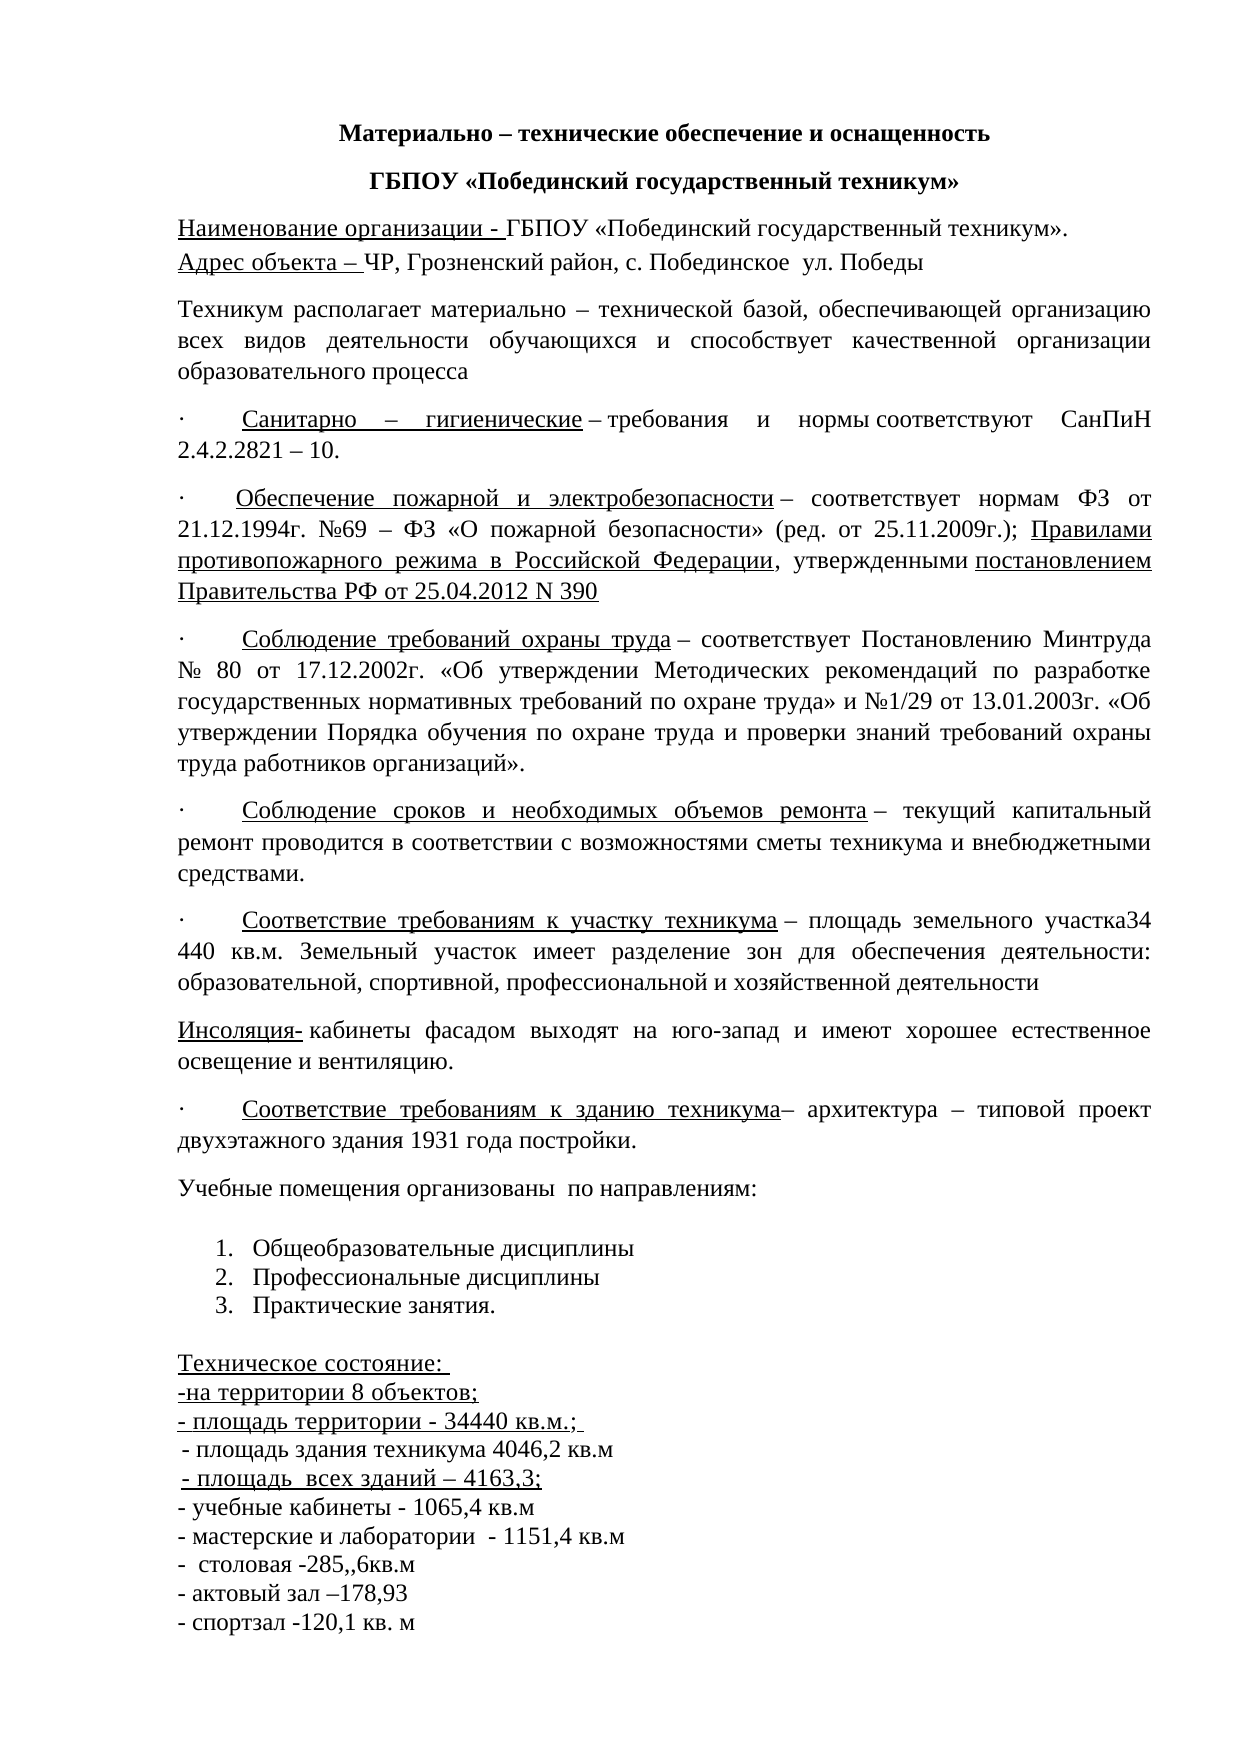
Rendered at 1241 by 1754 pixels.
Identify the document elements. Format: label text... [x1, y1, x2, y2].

text · Соответствие требованиям к участку техникума – площадь земельного участка34 440 кв.м. Земельный участок имеет разделение зон для обеспечения деятельности: образовательной, спортивной, профессиональной и хозяйственной деятельности [177, 905, 1152, 996]
text - площадь здания техникума 4046,2 кв.м [181, 1493, 1152, 1522]
text Инсоляция- кабинеты фасадом выходят на юго-запад и имеют хорошее естественное освещение и вентиляцию. [177, 1015, 1152, 1075]
text - площадь всех зданий – 4163,3; [181, 1522, 1152, 1550]
text Учебные помещения организованы по направлениям: [177, 1173, 1152, 1201]
text Адрес объекта – ЧР, Грозненский район, с. Побединское ул. Победы [177, 247, 1152, 275]
text ГБПОУ «Побединский государственный техникум» [177, 166, 1152, 194]
text · Обеспечение пожарной и электробезопасности – соответствует нормам ФЗ от 21.12.1994г. №69 – ФЗ «О пожарной безопасности» (ред. от 25.11.2009г.); Правилами противопожарного режима в Российской Федерации, утвержденными постановлением Правительства РФ от 25.04.2012 N 390 [177, 483, 1152, 605]
text · Соблюдение сроков и необходимых объемов ремонта – текущий капитальный ремонт проводится в соответствии с возможностями сметы техникума и внебюджетными средствами. [177, 796, 1152, 886]
text - мастерские и лаборатории - 1151,4 кв.м [177, 1579, 1149, 1608]
text Материально – технические обеспечение и оснащенность [177, 118, 1152, 147]
text · Соответствие требованиям к зданию техникума– архитектура – типовой проект двухэтажного здания 1931 года постройки. [177, 1094, 1152, 1154]
text - площадь территории - 34440 кв.м.; [177, 1464, 1152, 1493]
list Общеобразовательные дисциплины [215, 1233, 1152, 1262]
text · Соблюдение требований охраны труда – соответствует Постановлению Минтруда № 80 от 17.12.2002г. «Об утверждении Методических рекомендаций по разработке государственных нормативных требований по охране труда» и №1/29 от 13.01.2003г. «Об утверждении Порядка обучения по охране труда и проверки знаний требований охраны труда работников организаций». [177, 624, 1152, 777]
text -на территории 8 объектов; [177, 1435, 1152, 1464]
text - учебные кабинеты - 1065,4 кв.м [177, 1550, 1149, 1579]
text Наименование организации - ГБПОУ «Побединский государственный техникум». [177, 213, 1145, 242]
text · Санитарно – гигиенические – требования и нормы соответствуют СанПиН 2.4.2.2821 – 10. [177, 404, 1152, 464]
text Техникум располагает материально – технической базой, обеспечивающей организацию всех видов деятельности обучающихся и способствует качественной организации образовательного процесса [177, 294, 1152, 385]
list Практические занятия. [215, 1349, 1152, 1377]
list Профессиональные дисциплины [215, 1291, 1152, 1319]
text Техническое состояние: [177, 1407, 1152, 1435]
